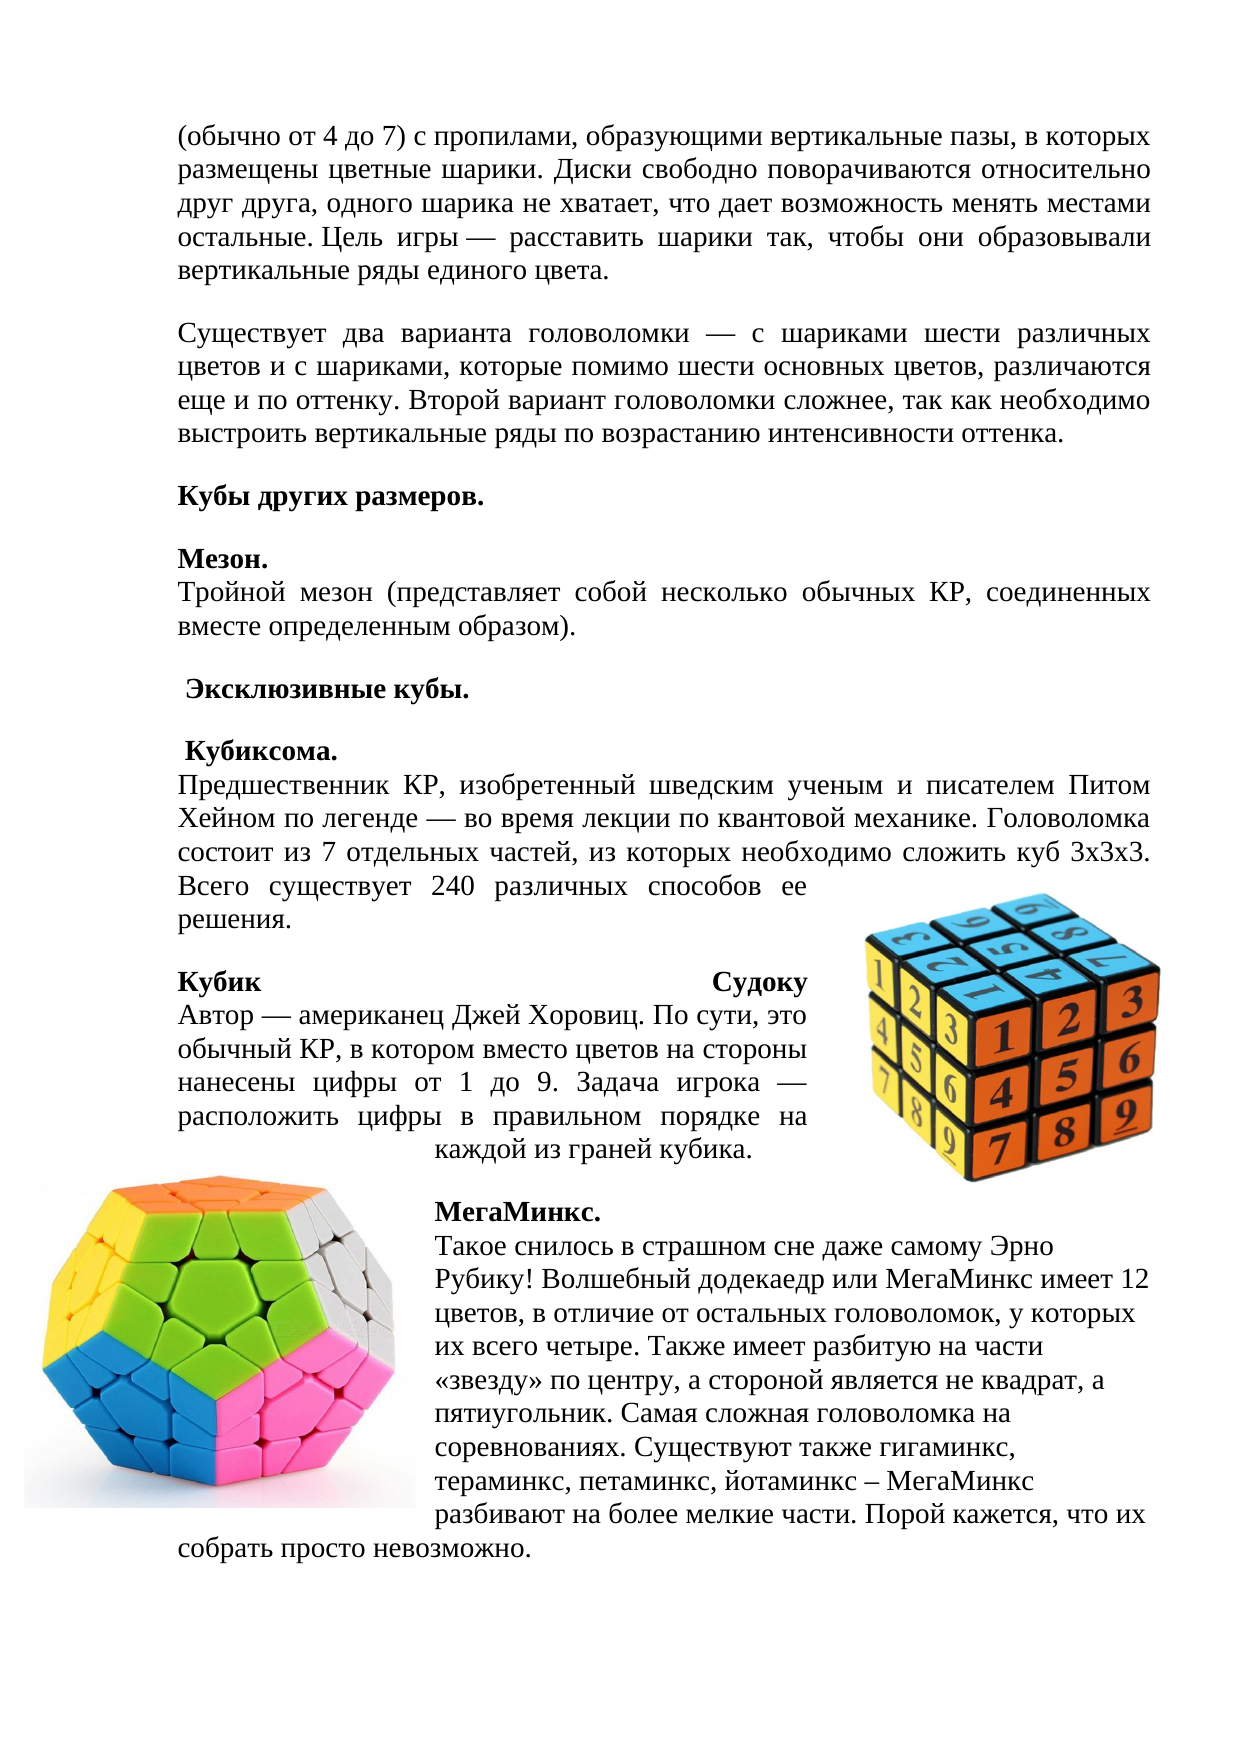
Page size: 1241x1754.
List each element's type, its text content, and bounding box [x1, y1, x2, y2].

text Мезон. Тройной мезон (представляет собой несколько обычных КР, соединенных вместе определенным образом). [177, 541, 1152, 642]
text Кубик Судоку Автор — американец Джей Хоровиц. По сути, это обычный КР, в котором вместо цветов на стороны нанесены цифры от 1 до 9. Задача игрока — расположить цифры в правильном порядке на каждой из граней кубика. [177, 964, 826, 1165]
picture [23, 1151, 416, 1508]
text Эксклюзивные кубы. [177, 671, 1152, 704]
text МегаМинкс. [416, 1194, 1152, 1228]
text Кубиксома. Предшественник КР, изобретенный шведским ученым и писателем Питом Хейном по легенде — во время лекции по квантовой механике. Головоломка состоит из 7 отдельных частей, из которых необходимо сложить куб 3х3х3. Всего существует 240 различных способов ее решения. [177, 733, 1152, 935]
text Кубы других размеров. [177, 478, 1152, 512]
picture [826, 873, 1198, 1204]
text Такое снилось в страшном сне даже самому Эрно Рубику! Волшебный додекаедр или МегаМинкс имеет 12 цветов, в отличие от остальных головоломок, у которых их всего четыре. Также имеет разбитую на части «звезду» по центру, а стороной является не квадрат, а пятиугольник. Самая сложная головоломка на соревнованиях. Существуют также гигаминкс, тераминкс, петаминкс, йотаминкс – МегаМинкс разбивают на более мелкие части. Порой кажется, что их собрать просто невозможно. [177, 1228, 1152, 1563]
text Существует два варианта головоломки — с шариками шести различных цветов и с шариками, которые помимо шести основных цветов, различаются еще и по оттенку. Второй вариант головоломки сложнее, так как необходимо выстроить вертикальные ряды по возрастанию интенсивности оттенка. [177, 315, 1152, 449]
